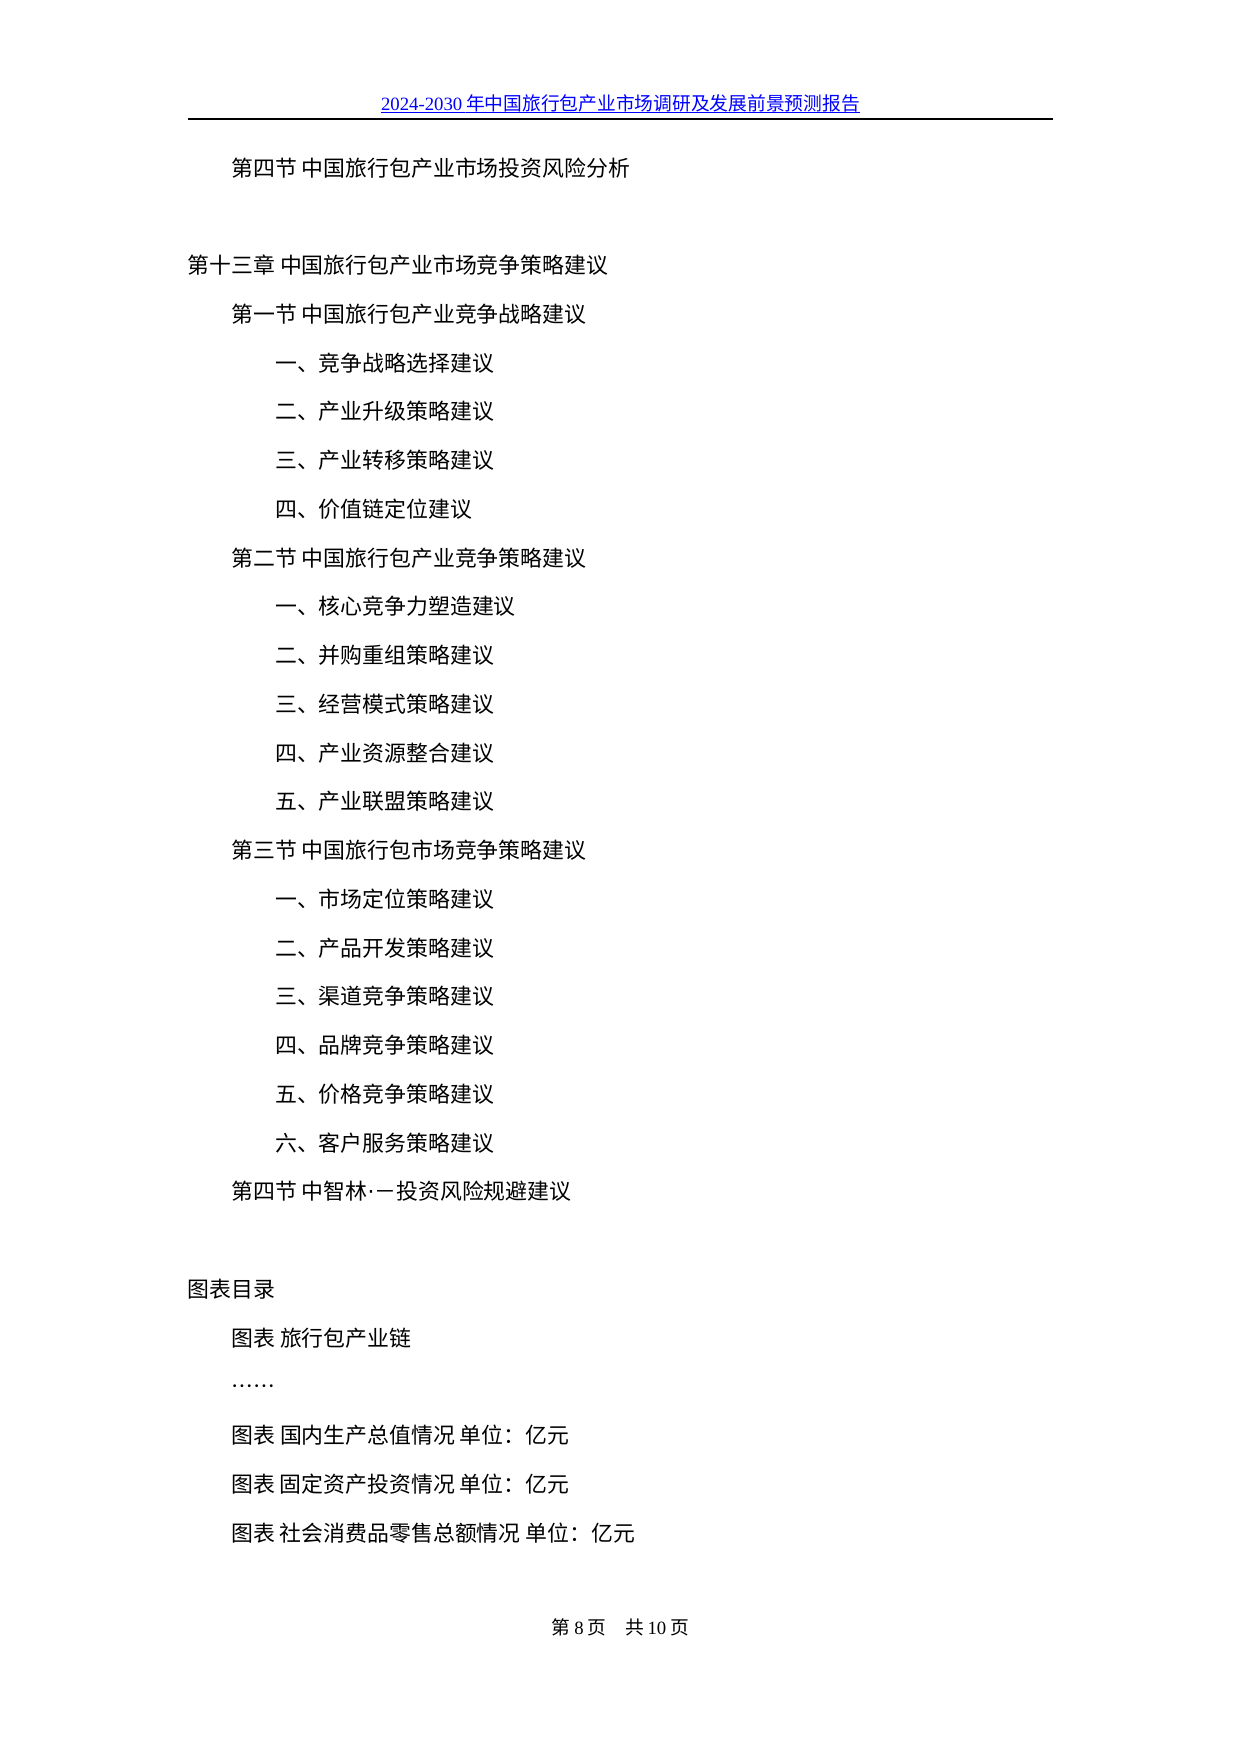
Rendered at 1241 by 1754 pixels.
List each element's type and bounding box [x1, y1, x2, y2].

text [187, 150, 1053, 1548]
